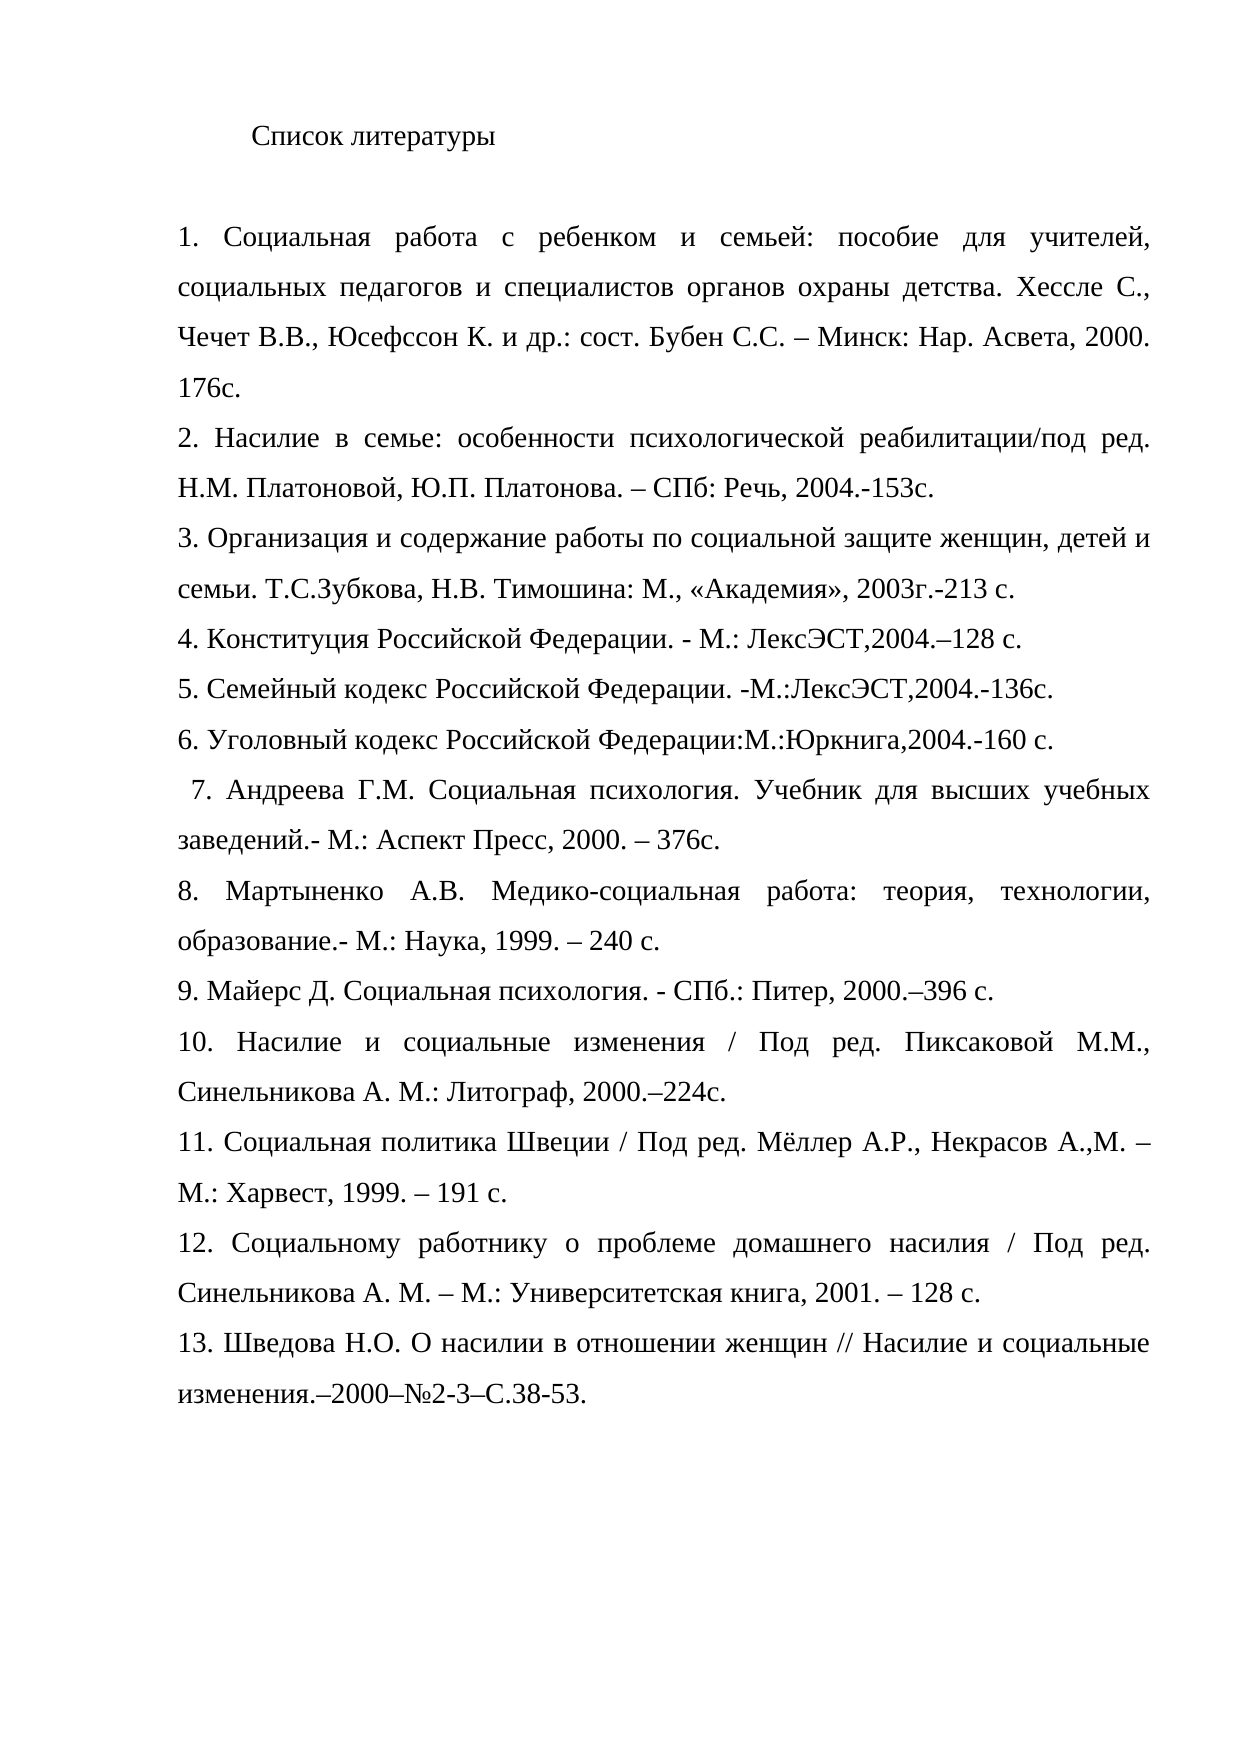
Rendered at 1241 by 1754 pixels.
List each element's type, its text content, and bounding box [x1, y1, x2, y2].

text 9. Майерс Д. Социальная психология. - СПб.: Питер, 2000.–396 с. [177, 973, 1152, 1007]
text 11. Социальная политика Швеции / Под ред. Мёллер А.Р., Некрасов А.,М. – М.: Харвест, 1999. – 191 с. [177, 1124, 1152, 1208]
text 5. Семейный кодекс Российской Федерации. -М.:ЛексЭСТ,2004.-136с. [177, 672, 1152, 705]
text 12. Социальному работнику о проблеме домашнего насилия / Под ред. Синельникова А. М. – М.: Университетская книга, 2001. – 128 с. [177, 1225, 1152, 1309]
text 8. Мартыненко А.В. Медико-социальная работа: теория, технологии, образование.- М.: Наука, 1999. – 240 с. [177, 873, 1152, 957]
text 2. Насилие в семье: особенности психологической реабилитации/под ред. Н.М. Платоновой, Ю.П. Платонова. – СПб: Речь, 2004.-153с. [177, 420, 1152, 504]
text Список литературы [177, 118, 1152, 152]
text 10. Насилие и социальные изменения / Под ред. Пиксаковой М.М., Синельникова А. М.: Литограф, 2000.–224с. [177, 1024, 1152, 1108]
text 13. Шведова Н.О. О насилии в отношении женщин // Насилие и социальные изменения.–2000–№2-3–С.38-53. [177, 1326, 1152, 1409]
text 7. Андреева Г.М. Социальная психология. Учебник для высших учебных заведений.- М.: Аспект Пресс, 2000. – 376с. [177, 772, 1152, 856]
text 1. Социальная работа с ребенком и семьей: пособие для учителей, социальных педагогов и специалистов органов охраны детства. Хессле С., Чечет В.В., Юсефссон К. и др.: сост. Бубен С.С. – Минск: Нар. Асвета, 2000. 176с. [177, 219, 1152, 403]
text 3. Организация и содержание работы по социальной защите женщин, детей и семьи. Т.С.Зубкова, Н.В. Тимошина: М., «Академия», 2003г.-213 с. [177, 521, 1152, 604]
text 6. Уголовный кодекс Российской Федерации:М.:Юркнига,2004.-160 с. [177, 722, 1152, 755]
text 4. Конституция Российской Федерации. - М.: ЛексЭСТ,2004.–128 с. [177, 621, 1152, 655]
